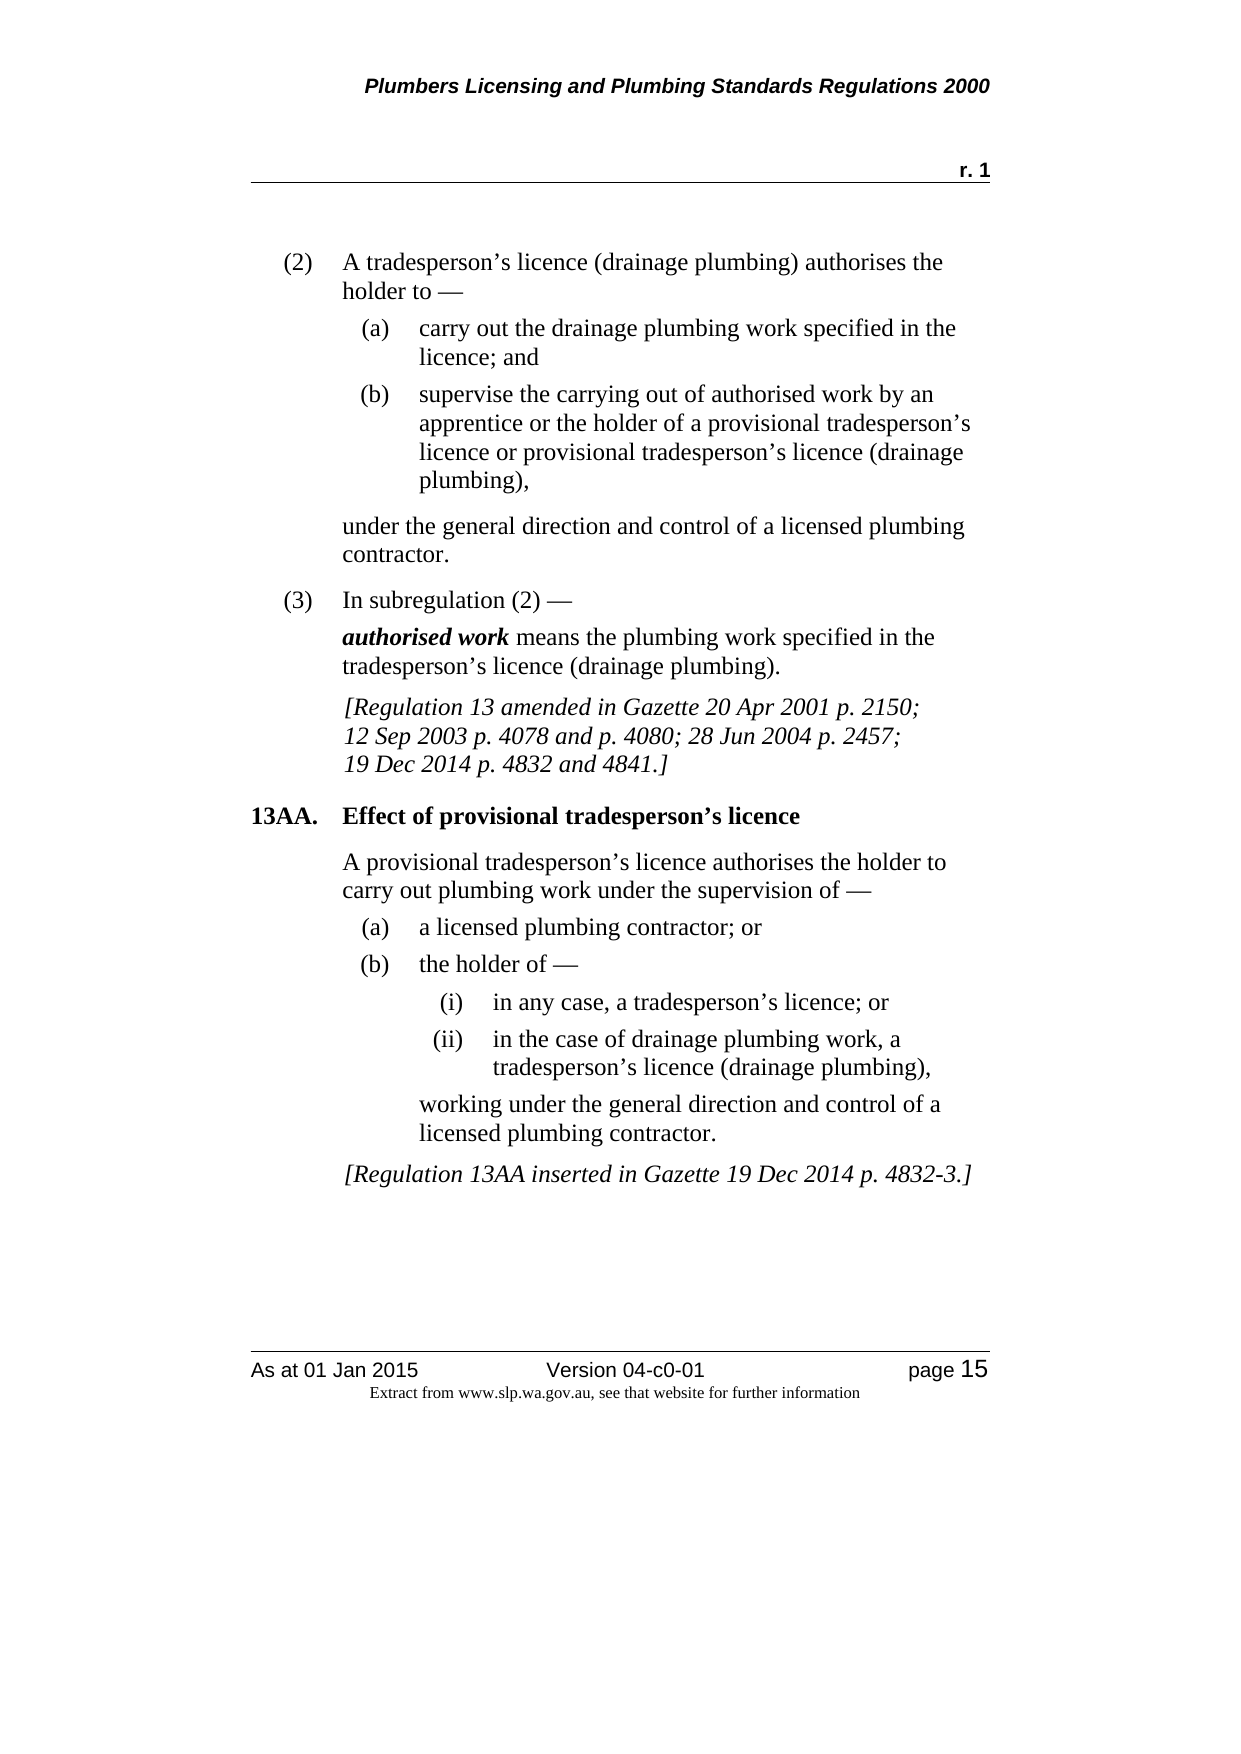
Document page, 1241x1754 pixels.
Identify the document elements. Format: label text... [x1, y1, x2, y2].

text [Regulation 13 amended in Gazette 20 Apr 2001 p. 2150; 12 Sep 2003 p. 4078 and p. 4080; 28 Jun 2004 p. 2457; 19 Dec 2014 p. 4832 and 4841.] [251, 692, 990, 778]
text under the general direction and control of a licensed plumbing contractor. [251, 511, 990, 568]
text [Regulation 13AA inserted in Gazette 19 Dec 2014 p. 4832-3.] [251, 1159, 990, 1188]
text (a) a licensed plumbing contractor; or [251, 912, 990, 941]
subtitle 13AA. Effect of provisional tradesperson’s licence [251, 801, 990, 830]
text (3) In subregulation (2) — [251, 585, 990, 614]
text (2) A tradesperson’s licence (drainage plumbing) authorises the holder to — [251, 247, 990, 305]
text (ii) in the case of drainage plumbing work, a tradesperson’s licence (drainage plumbing), [251, 1024, 990, 1081]
text (i) in any case, a tradesperson’s licence; or [251, 987, 990, 1015]
text A provisional tradesperson’s licence authorises the holder to carry out plumbing work under the supervision of — [251, 847, 990, 904]
text (b) supervise the carrying out of authorised work by an apprentice or the holder of a provisional tradesperson’s licence or provisional tradesperson’s licence (drainage plumbing), [251, 379, 990, 494]
text working under the general direction and control of a licensed plumbing contractor. [251, 1089, 990, 1147]
text (b) the holder of — [251, 949, 990, 978]
text authorised work means the plumbing work specified in the tradesperson’s licence (drainage plumbing). [251, 622, 990, 679]
text (a) carry out the drainage plumbing work specified in the licence; and [251, 313, 990, 371]
